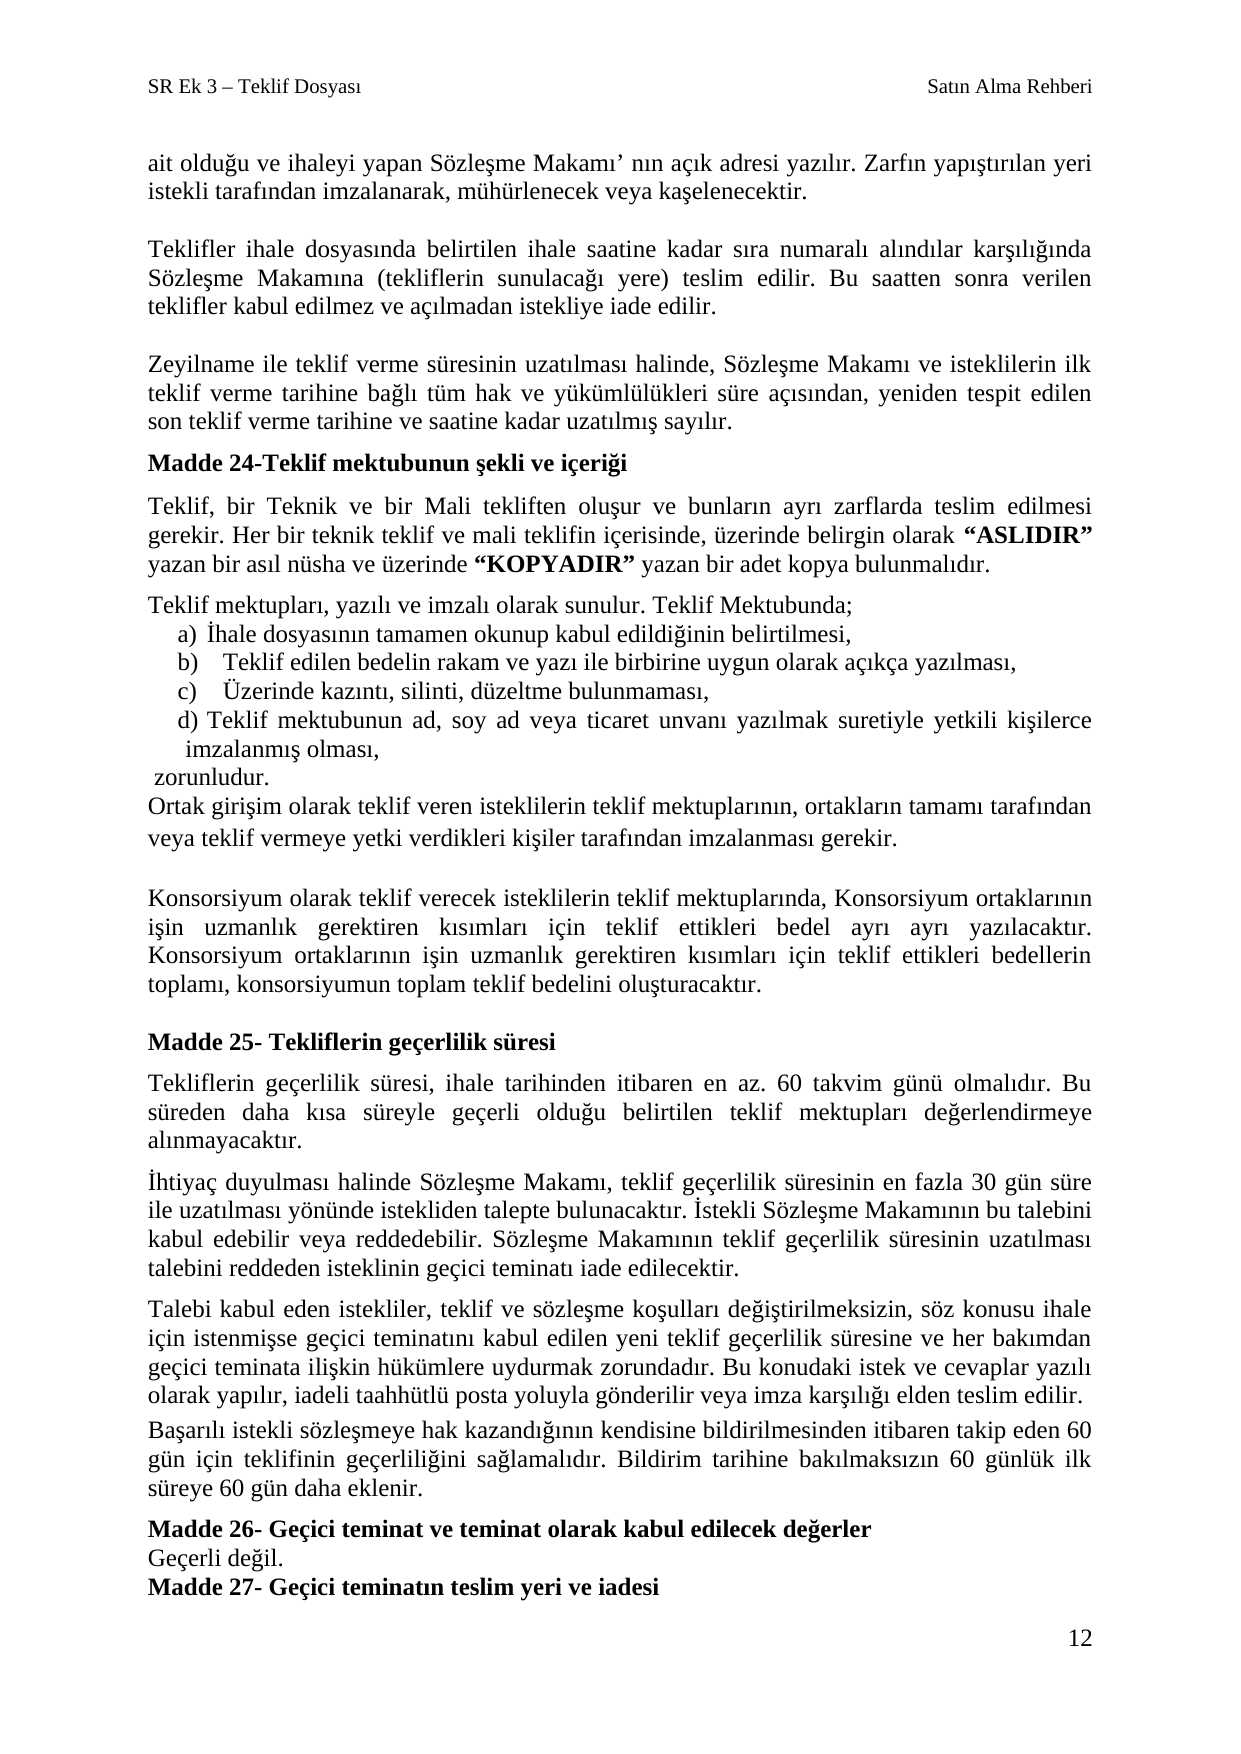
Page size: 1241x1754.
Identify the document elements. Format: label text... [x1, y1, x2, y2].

text Ortak girişim olarak teklif veren isteklilerin teklif mektuplarının, ortakların tamamı tarafından veya teklif vermeye yetki verdikleri kişiler tarafından imzalanması gerekir. [148, 791, 1093, 852]
list Teklif mektubunun ad, soy ad veya ticaret unvanı yazılmak suretiyle yetkili kişilerce imzalanmış olması, [177, 705, 1093, 762]
text Geçerli değil. [148, 1543, 1093, 1572]
text Konsorsiyum olarak teklif verecek isteklilerin teklif mektuplarında, Konsorsiyum ortaklarının işin uzmanlık gerektiren kısımları için teklif ettikleri bedel ayrı ayrı yazılacaktır. Konsorsiyum ortaklarının işin uzmanlık gerektiren kısımları için teklif ettikleri bedellerin toplamı, konsorsiyumun toplam teklif bedelini oluşturacaktır. [148, 883, 1093, 998]
text Teklif mektupları, yazılı ve imzalı olarak sunulur. Teklif Mektubunda; [148, 590, 1093, 619]
text Madde 24-Teklif mektubunun şekli ve içeriği [148, 448, 1093, 476]
text Zeyilname ile teklif verme süresinin uzatılması halinde, Sözleşme Makamı ve isteklilerin ilk teklif verme tarihine bağlı tüm hak ve yükümlülükleri süre açısından, yeniden tespit edilen son teklif verme tarihine ve saatine kadar uzatılmış sayılır. [148, 349, 1093, 435]
text İhtiyaç duyulması halinde Sözleşme Makamı, teklif geçerlilik süresinin en fazla 30 gün süre ile uzatılması yönünde istekliden talepte bulunacaktır. İstekli Sözleşme Makamının bu talebini kabul edebilir veya reddedebilir. Sözleşme Makamının teklif geçerlilik süresinin uzatılması talebini reddeden isteklinin geçici teminatı iade edilecektir. [148, 1167, 1093, 1282]
text Talebi kabul eden istekliler, teklif ve sözleşme koşulları değiştirilmeksizin, söz konusu ihale için istenmişse geçici teminatını kabul edilen yeni teklif geçerlilik süresine ve her bakımdan geçici teminata ilişkin hükümlere uydurmak zorundadır. Bu konudaki istek ve cevaplar yazılı olarak yapılır, iadeli taahhütlü posta yoluyla gönderilir veya imza karşılığı elden teslim edilir. [148, 1294, 1093, 1409]
text Başarılı istekli sözleşmeye hak kazandığının kendisine bildirilmesinden itibaren takip eden 60 gün için teklifinin geçerliliğini sağlamalıdır. Bildirim tarihine bakılmaksızın 60 günlük ilk süreye 60 gün daha eklenir. [148, 1416, 1093, 1502]
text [148, 148, 1093, 205]
list Teklif edilen bedelin rakam ve yazı ile birbirine uygun olarak açıkça yazılması, [177, 647, 1093, 676]
text Teklif, bir Teknik ve bir Mali tekliften oluşur ve bunların ayrı zarflarda teslim edilmesi gerekir. Her bir teknik teklif ve mali teklifin içerisinde, üzerinde belirgin olarak “ASLIDIR” yazan bir asıl nüsha ve üzerinde “KOPYADIR” yazan bir adet kopya bulunmalıdır. [148, 491, 1093, 577]
text Madde 27- Geçici teminatın teslim yeri ve iadesi [148, 1572, 1093, 1601]
text Teklifler ihale dosyasında belirtilen ihale saatine kadar sıra numaralı alındılar karşılığında Sözleşme Makamına (tekliflerin sunulacağı yere) teslim edilir. Bu saatten sonra verilen teklifler kabul edilmez ve açılmadan istekliye iade edilir. [148, 234, 1093, 320]
text Madde 26- Geçici teminat ve teminat olarak kabul edilecek değerler [148, 1514, 1093, 1543]
list İhale dosyasının tamamen okunup kabul edildiğinin belirtilmesi, [177, 619, 1093, 647]
text Tekliflerin geçerlilik süresi, ihale tarihinden itibaren en az. 60 takvim günü olmalıdır. Bu süreden daha kısa süreyle geçerli olduğu belirtilen teklif mektupları değerlendirmeye alınmayacaktır. [148, 1068, 1093, 1154]
text zorunludur. [148, 762, 1093, 791]
list Üzerinde kazıntı, silinti, düzeltme bulunmaması, [177, 676, 1093, 705]
text Madde 25- Tekliflerin geçerlilik süresi [148, 1027, 1093, 1056]
